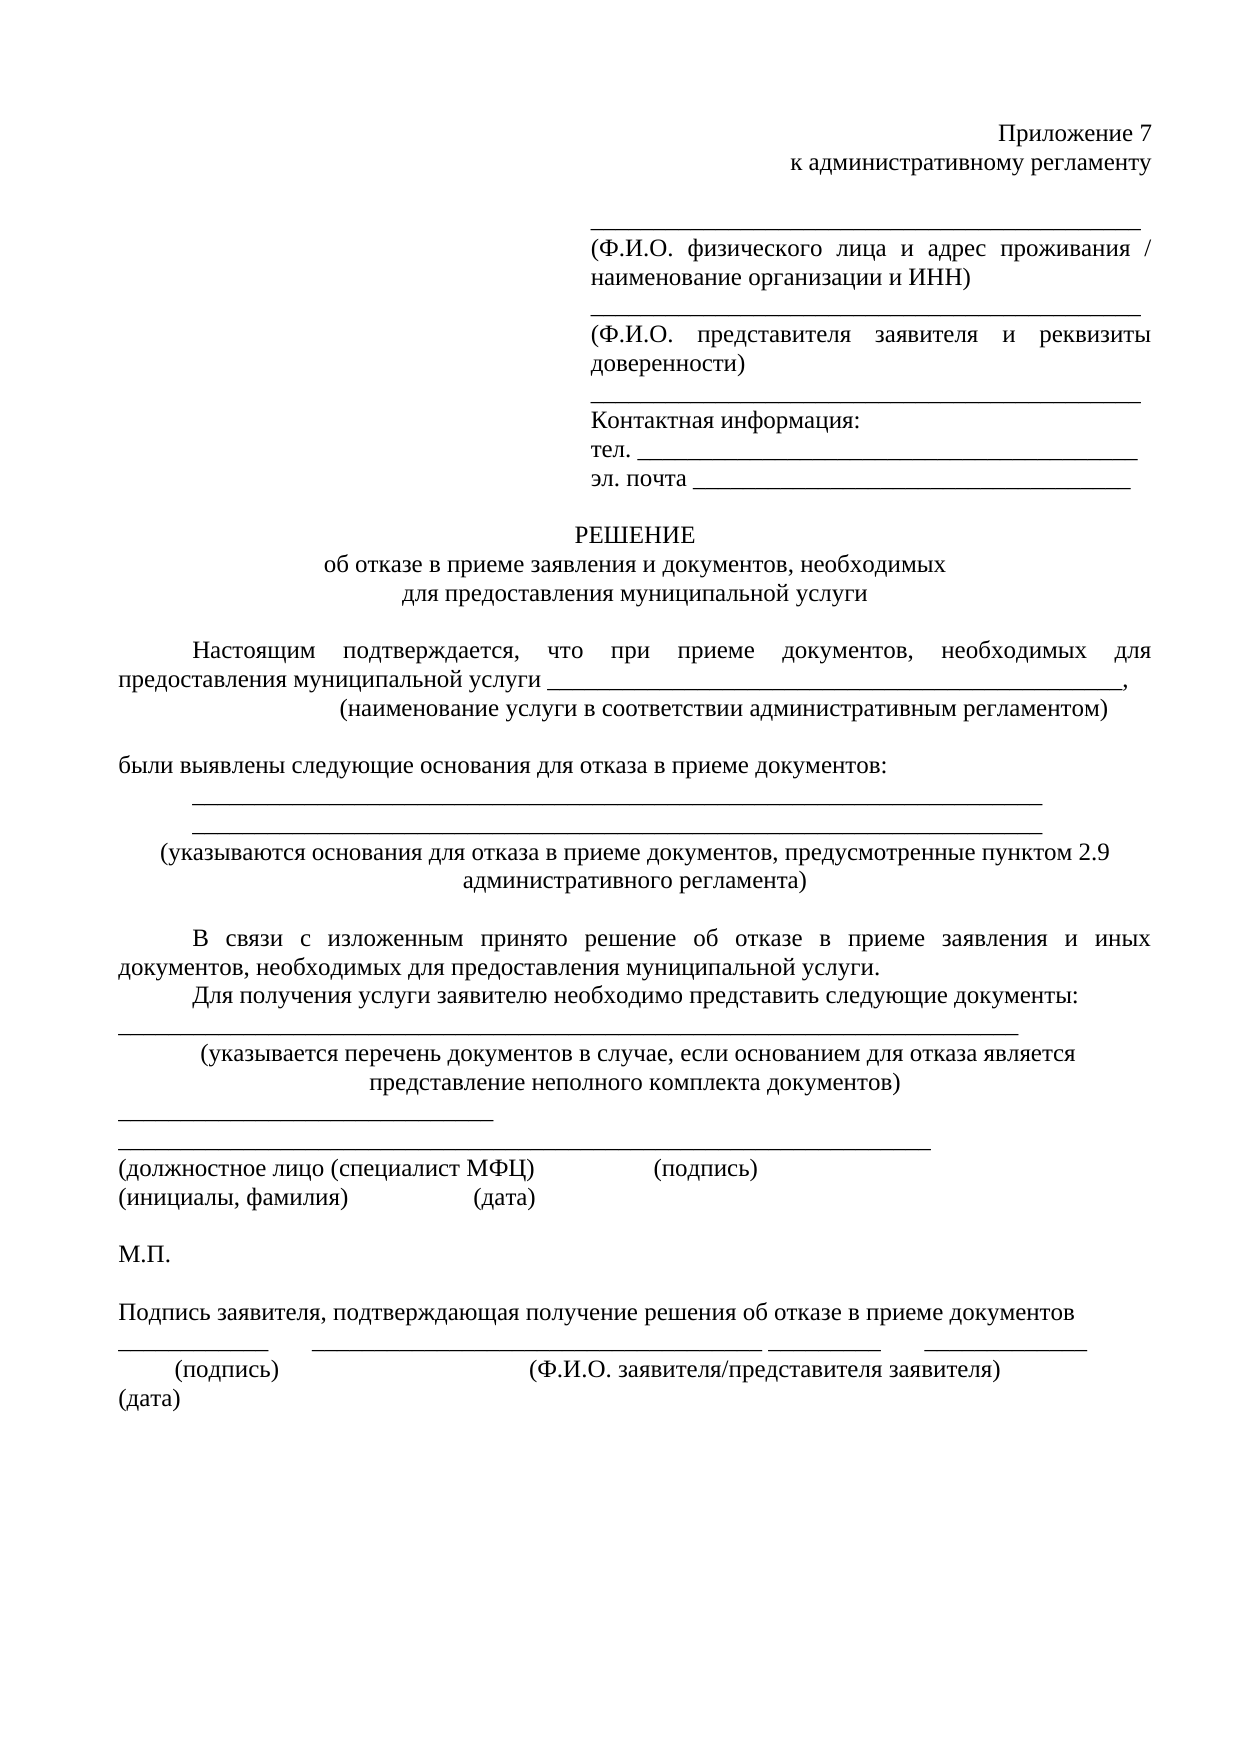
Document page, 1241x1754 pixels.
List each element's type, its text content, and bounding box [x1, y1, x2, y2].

text (подпись) (Ф.И.О. заявителя/представителя заявителя) (дата) [118, 1354, 1152, 1412]
text В связи с изложенным принято решение об отказе в приеме заявления и иных документов, необходимых для предоставления муниципальной услуги. [118, 923, 1152, 981]
text ____________________________________________ [591, 204, 1152, 233]
text Приложение 7 [118, 118, 1152, 147]
text эл. почта ___________________________________ [591, 463, 1152, 492]
text представление неполного комплекта документов) [118, 1067, 1152, 1096]
text Для получения услуги заявителю необходимо представить следующие документы: [118, 981, 1152, 1009]
text (указывается перечень документов в случае, если основанием для отказа является [118, 1038, 1152, 1067]
text (Ф.И.О. представителя заявителя и реквизиты доверенности) [591, 319, 1152, 377]
text Настоящим подтверждается, что при приеме документов, необходимых для предоставления муниципальной услуги ______________________________________________, [118, 636, 1152, 693]
text ____________________________________________________________________ [118, 779, 1152, 808]
text (должностное лицо (специалист МФЦ) (подпись) (инициалы, фамилия) (дата) [118, 1153, 1152, 1211]
text Подпись заявителя, подтверждающая получение решения об отказе в приеме документов [118, 1297, 1152, 1326]
text ________________________________________________________________________ [118, 1009, 1152, 1038]
text РЕШЕНИЕ [118, 521, 1152, 549]
text ____________________________________________ [591, 377, 1152, 406]
text (Ф.И.О. физического лица и адрес проживания / наименование организации и ИНН) [591, 233, 1152, 291]
text ____________ ____________________________________ _________ _____________ [118, 1326, 1152, 1354]
text Контактная информация: [591, 406, 1152, 434]
text были выявлены следующие основания для отказа в приеме документов: [118, 751, 1152, 779]
text (наименование услуги в соответствии административным регламентом) [118, 693, 1152, 722]
text ____________________________________________________________________ [118, 808, 1152, 837]
text об отказе в приеме заявления и документов, необходимых для предоставления муниципальной услуги [118, 549, 1152, 607]
text ______________________________ _________________________________________________________________ [118, 1096, 1152, 1153]
text М.П. [118, 1239, 1152, 1268]
text ____________________________________________ [591, 291, 1152, 319]
text тел. ________________________________________ [591, 434, 1152, 463]
text (указываются основания для отказа в приеме документов, предусмотренные пунктом 2.9 административного регламента) [118, 837, 1152, 894]
text к административному регламенту [118, 147, 1152, 176]
